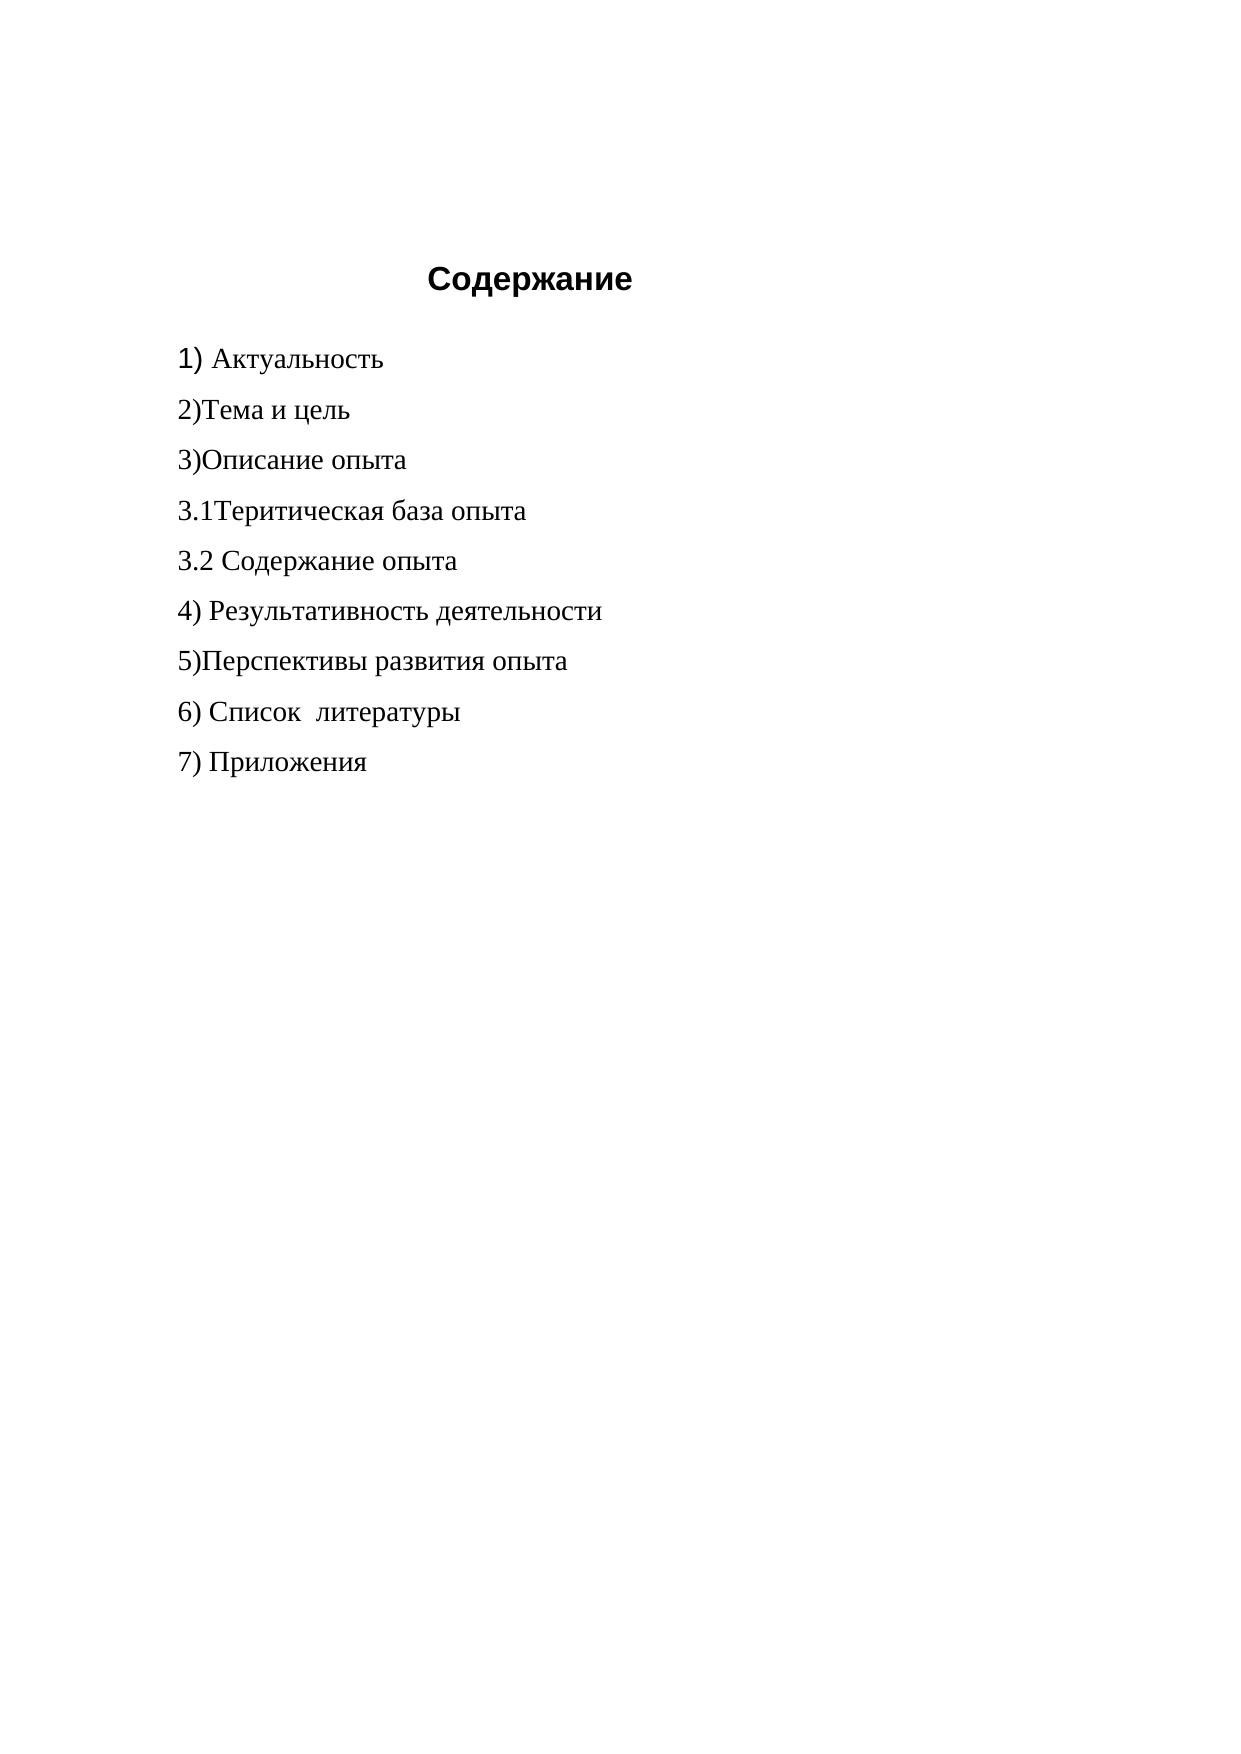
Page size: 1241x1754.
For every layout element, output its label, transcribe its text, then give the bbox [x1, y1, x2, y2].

subtitle 1) Актуальность 2)Тема и цель 3)Описание опыта 3.1Теритическая база опыта 3.2 Содержание опыта 4) Результативность деятельности 5)Перспективы развития опыта 6) Список литературы 7) Приложения [177, 342, 1152, 778]
subtitle Содержание [177, 259, 1152, 297]
